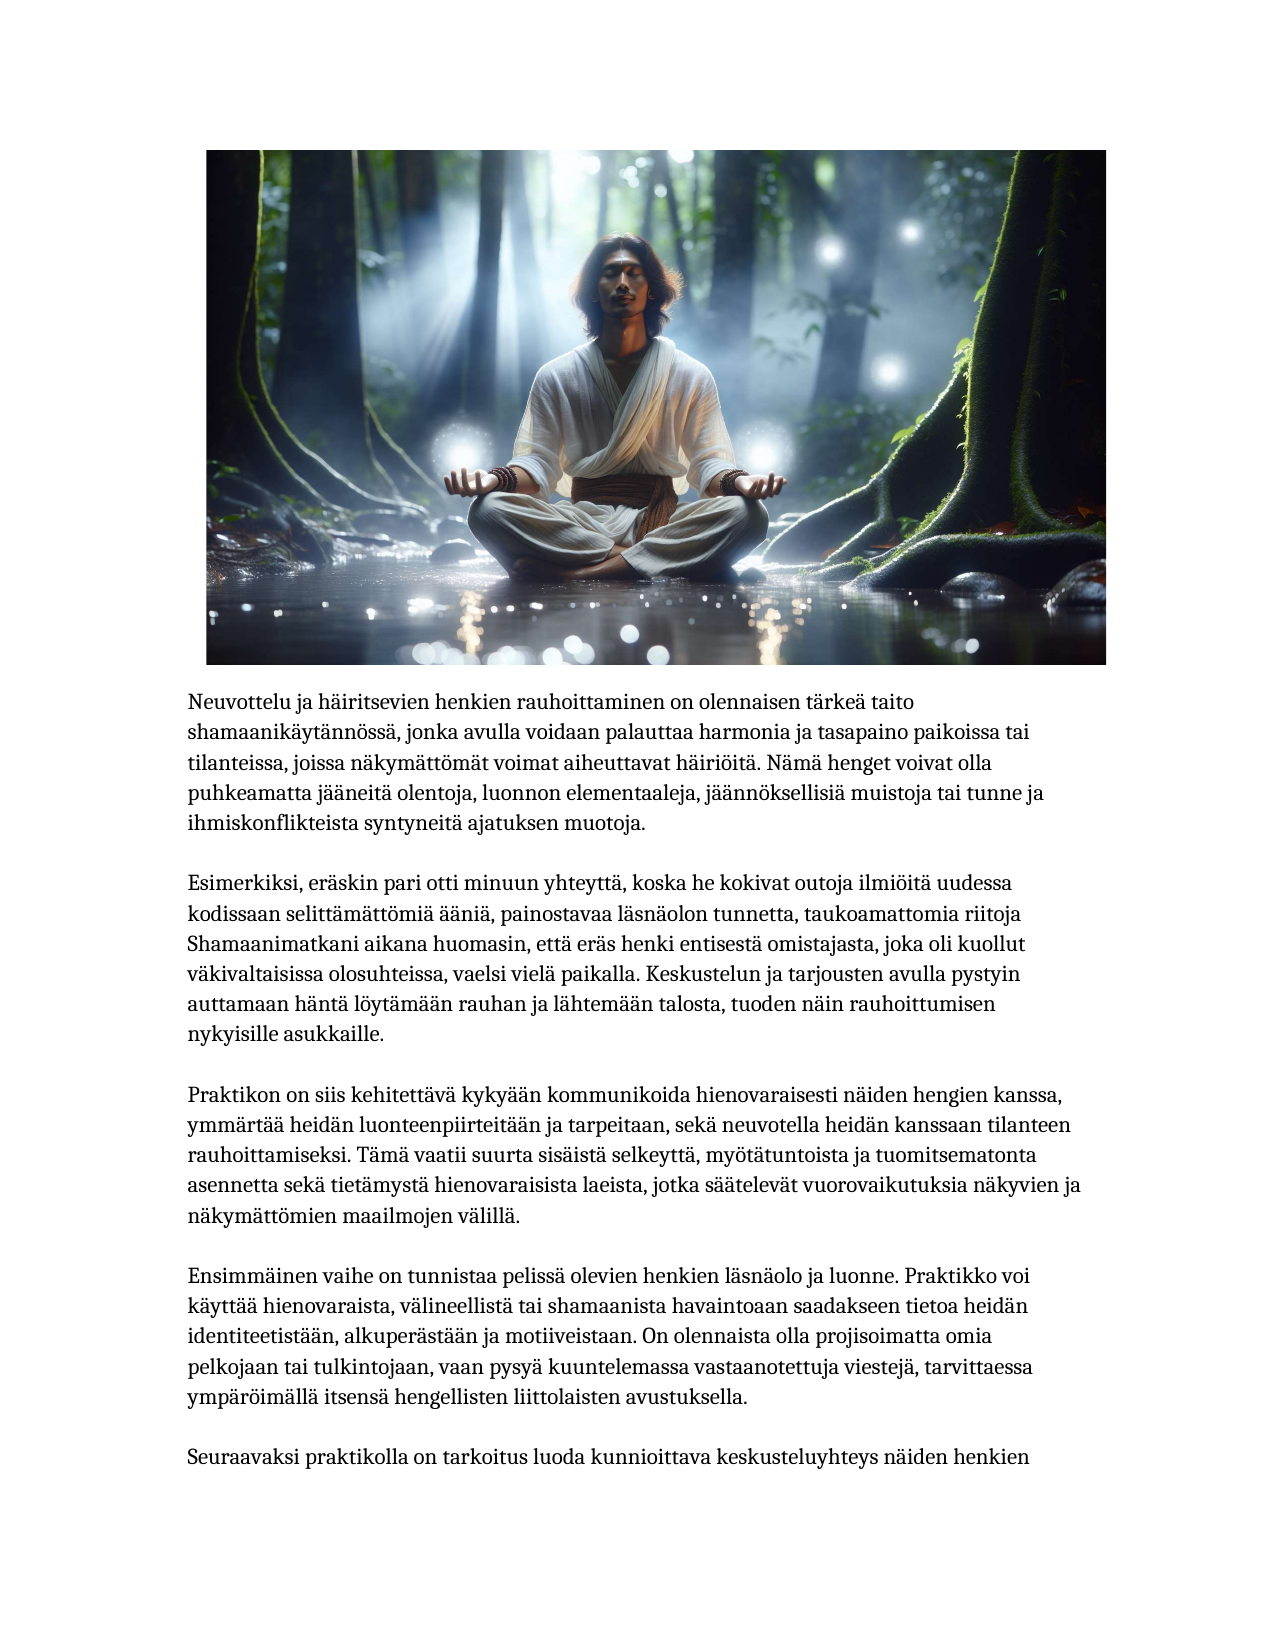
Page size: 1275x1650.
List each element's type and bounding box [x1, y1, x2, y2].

picture [206, 150, 1107, 665]
text [187, 689, 1087, 1471]
